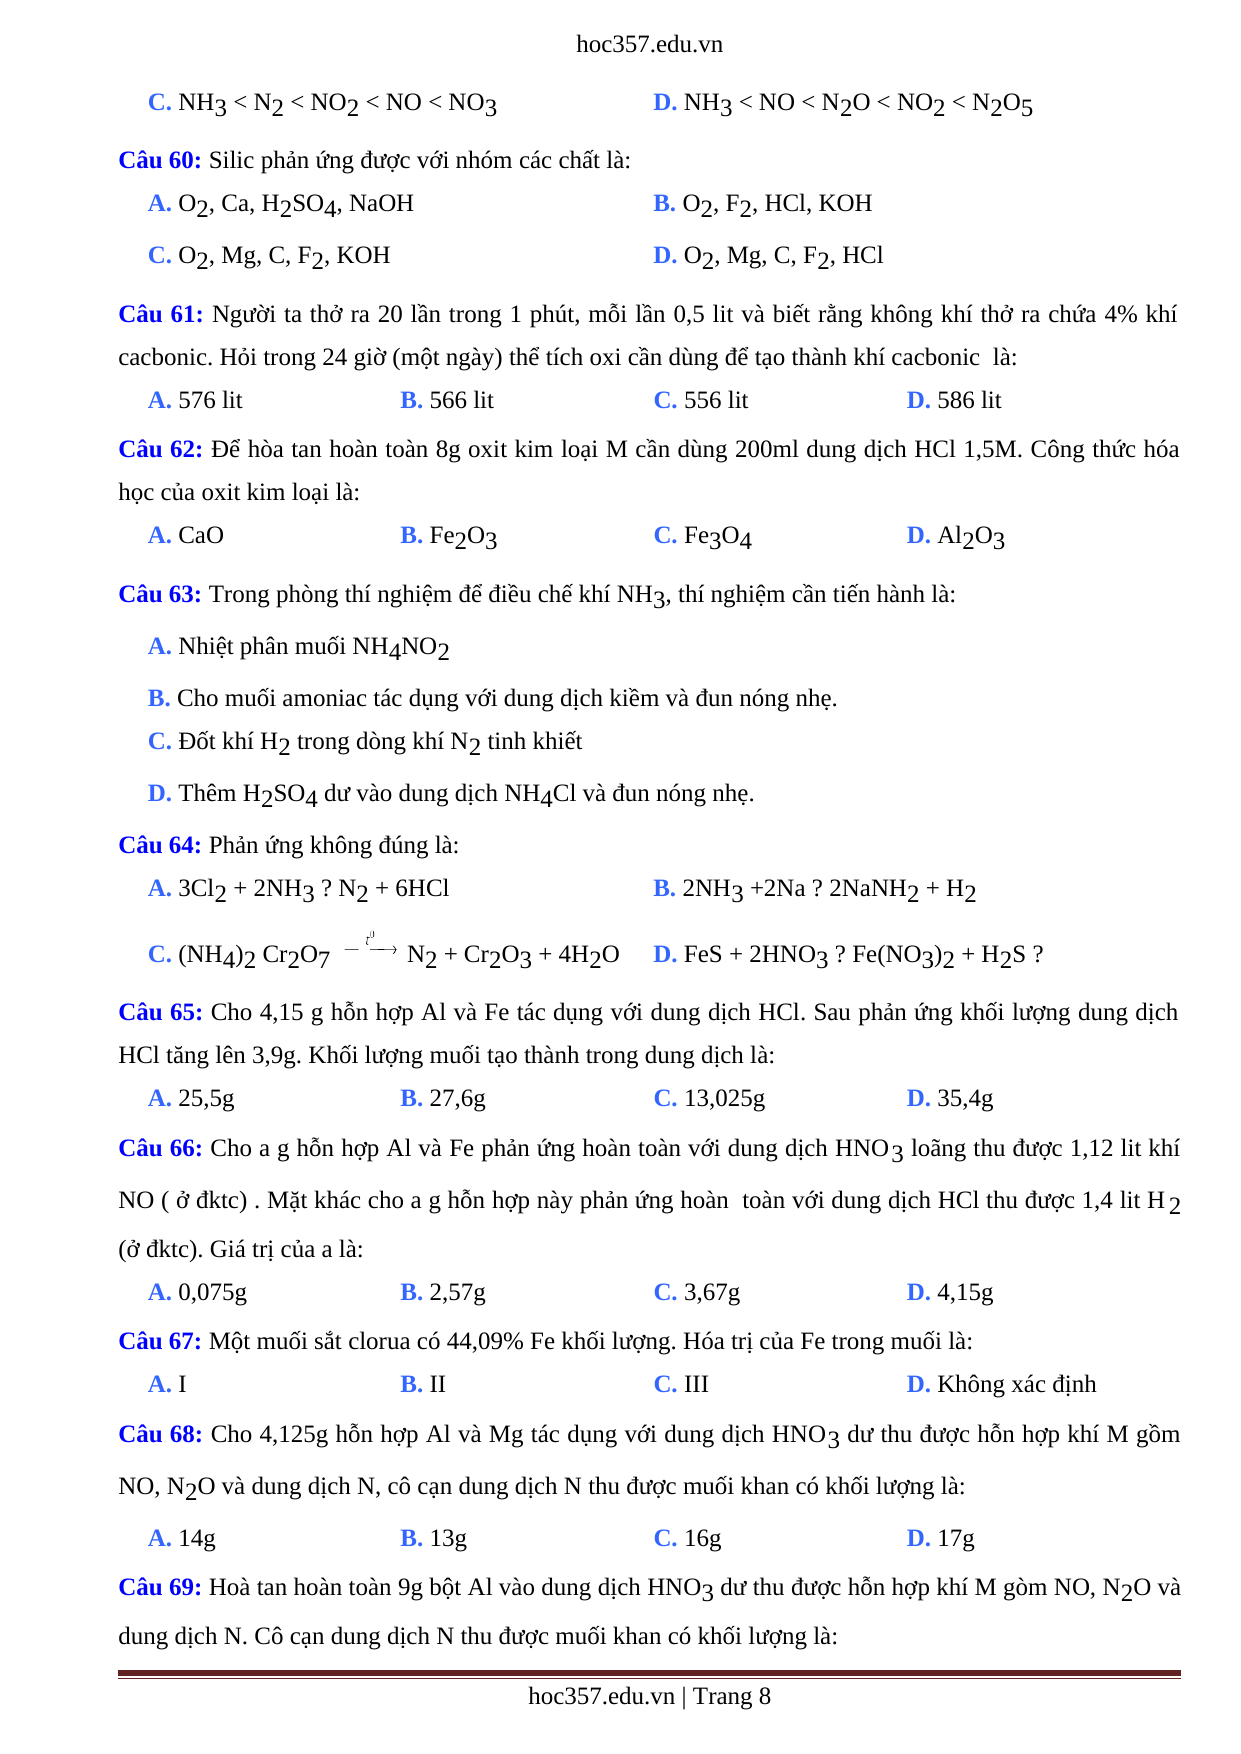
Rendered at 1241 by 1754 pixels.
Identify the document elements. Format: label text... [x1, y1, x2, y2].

text B. Cho muối amoniac tác dụng với dung dịch kiềm và đun nóng nhẹ. [118, 683, 1181, 711]
text Câu 65: Cho 4,15 g hỗn hợp Al và Fe tác dụng với dung dịch HCl. Sau phản ứng khối lượng dung dịch HCl tăng lên 3,9g. Khối lượng muối tạo thành trong dung dịch là: [118, 997, 1181, 1069]
text Câu 64: Phản ứng không đúng là: [118, 830, 1181, 858]
text C. O2, Mg, C, F2, KOH D. O2, Mg, C, F2, HCl [118, 240, 1181, 275]
text Câu 63: Trong phòng thí nghiệm để điều chế khí NH3, thí nghiệm cần tiến hành là: [118, 579, 1181, 613]
text Câu 66: Cho a g hỗn hợp Al và Fe phản ứng hoàn toàn với dung dịch HNO3 loãng thu được 1,12 lit khí NO ( ở đktc) . Mặt khác cho a g hỗn hợp này phản ứng hoàn toàn với dung dịch HCl thu được 1,4 lit H2 (ở đktc). Giá trị của a là: [118, 1133, 1181, 1263]
text A. Nhiệt phân muối NH4NO2 [118, 631, 1181, 665]
text C. (NH4)2 Cr2O7 N2 + Cr2O3 + 4H2O D. FeS + 2HNO3 Fe(NO3)2 + H2S [118, 925, 1181, 974]
text Câu 69: Hoà tan hoàn toàn 9g bột Al vào dung dịch HNO3 dư thu được hỗn hợp khí M gòm NO, N2O và dung dịch N. Cô cạn dung dịch N thu được muối khan có khối lượng là: [118, 1572, 1181, 1650]
text A. 14g B. 13g C. 16g D. 17g [118, 1523, 1181, 1552]
text A. CaO B. Fe2O3 C. Fe3O4 D. Al2O3 [118, 521, 1181, 555]
text Câu 68: Cho 4,125g hỗn hợp Al và Mg tác dụng với dung dịch HNO3 dư thu được hỗn hợp khí M gồm NO, N2O và dung dịch N, cô cạn dung dịch N thu được muối khan có khối lượng là: [118, 1419, 1181, 1506]
text A. O2, Ca, H2SO4, NaOH B. O2, F2, HCl, KOH [118, 188, 1181, 223]
text Câu 60: Silic phản ứng được với nhóm các chất là: [118, 145, 1181, 174]
text Câu 61: Người ta thở ra 20 lần trong 1 phút, mỗi lần 0,5 lit và biết rằng không khí thở ra chứa 4% khí cacbonic. Hỏi trong 24 giờ (một ngày) thể tích oxi cần dùng để tạo thành khí cacbonic là: [118, 299, 1181, 371]
text A. 0,075g B. 2,57g C. 3,67g D. 4,15g [118, 1277, 1181, 1306]
text Câu 62: Để hòa tan hoàn toàn 8g oxit kim loại M cần dùng 200ml dung dịch HCl 1,5M. Công thức hóa học của oxit kim loại là: [118, 434, 1181, 506]
text A. 576 lit B. 566 lit C. 556 lit D. 586 lit [118, 385, 1181, 414]
text C. Đốt khí H2 trong dòng khí N2 tinh khiết [118, 726, 1181, 761]
text C. NH3 < N2 < NO2 < NO < NO3 D. NH3 < NO < N2O < NO2 < N2O5 [118, 87, 1181, 122]
text A. 25,5g B. 27,6g C. 13,025g D. 35,4g [118, 1083, 1181, 1112]
text D. Thêm H2SO4 dư vào dung dịch NH4Cl và đun nóng nhẹ. [118, 778, 1181, 812]
text Câu 67: Một muối sắt clorua có 44,09% Fe khối lượng. Hóa trị của Fe trong muối là: [118, 1326, 1181, 1355]
text A. I B. II C. III D. Không xác định [118, 1369, 1181, 1398]
text A. 3Cl2 + 2NH3 N2 + 6HCl B. 2NH3 +2Na 2NaNH2 + H2 [118, 873, 1181, 908]
